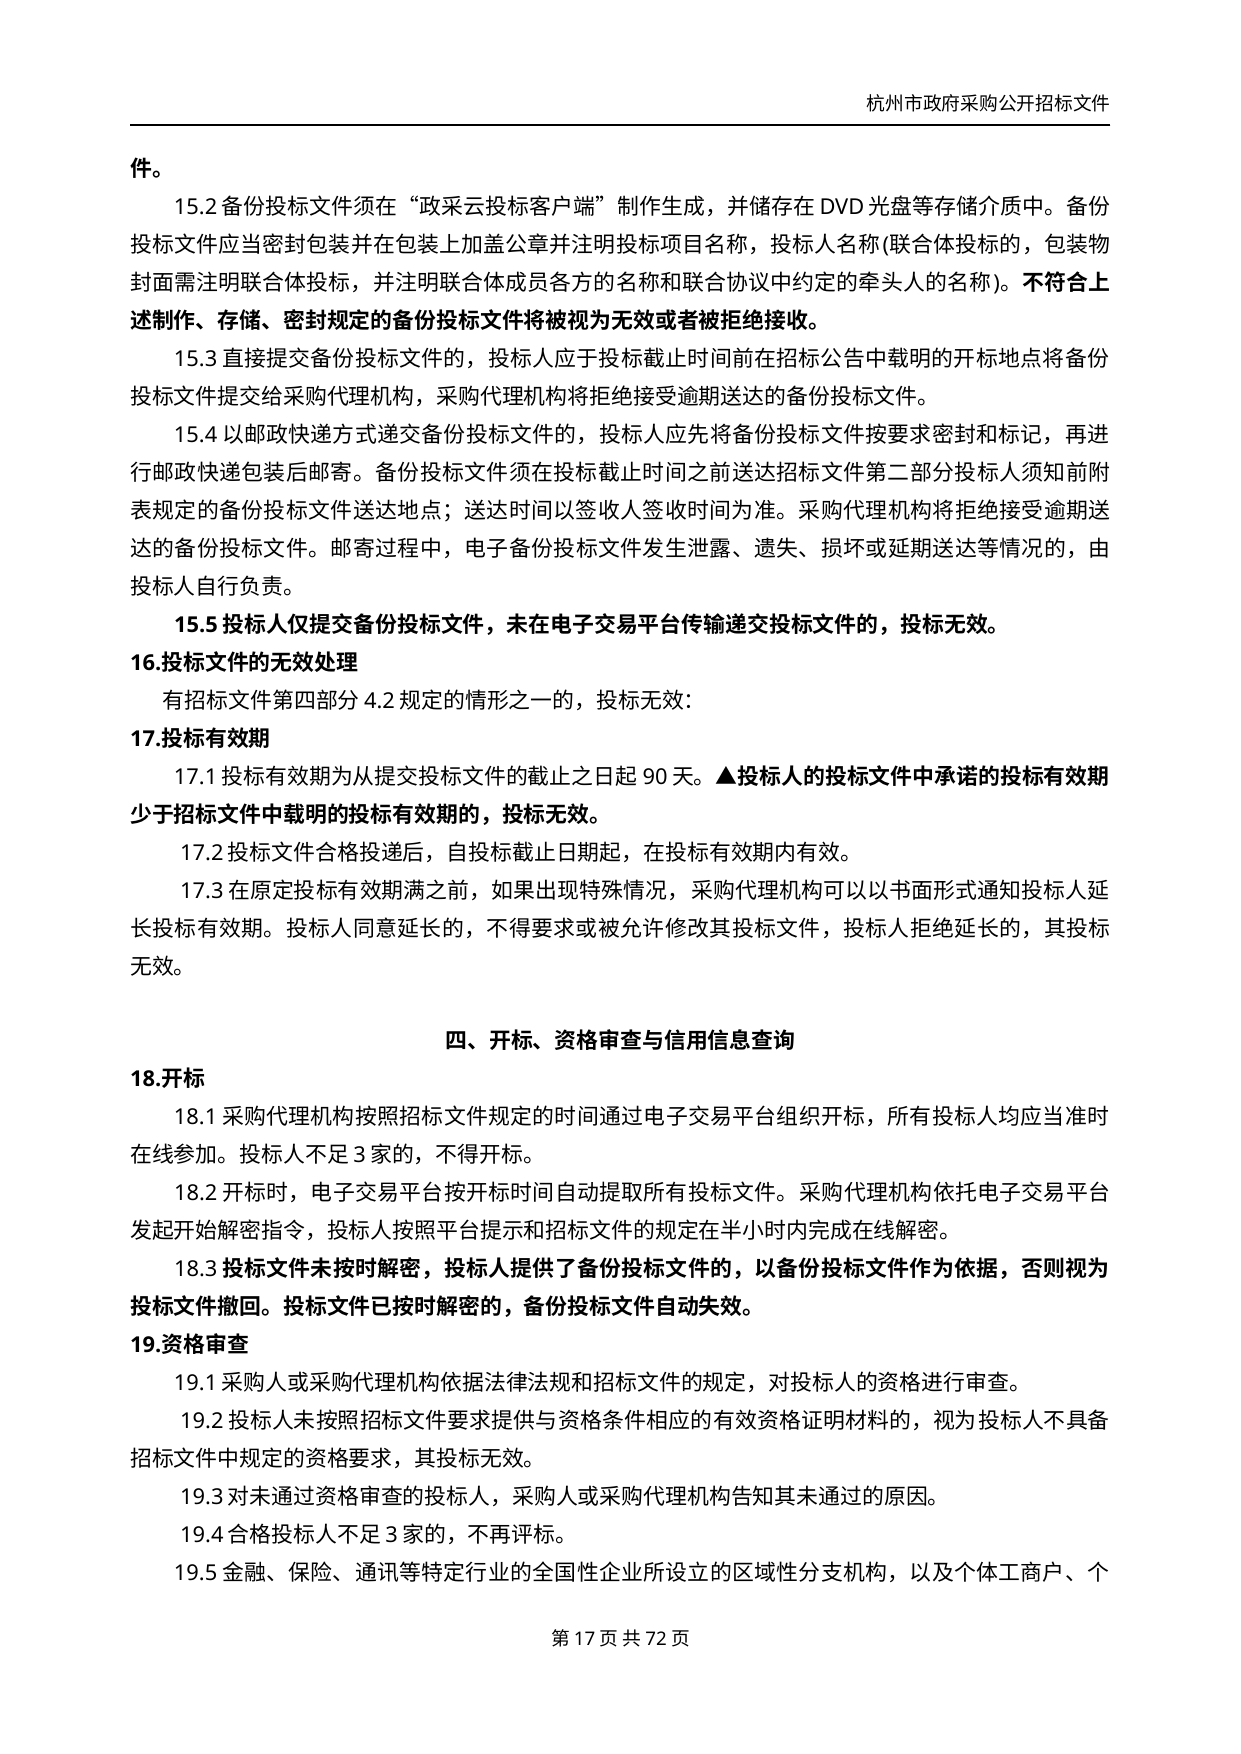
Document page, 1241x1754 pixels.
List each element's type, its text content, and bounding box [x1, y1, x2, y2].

text 18.2开标时，电子交易平台按开标时间自动提取所有投标文件。采购代理机构依托电子交易平台发起开始解密指令，投标人按照平台提示和招标文件的规定在半小时内完成在线解密。 [130, 1175, 1110, 1245]
text 18.1采购代理机构按照招标文件规定的时间通过电子交易平台组织开标，所有投标人均应当准时在线参加。投标人不足3家的，不得开标。 [130, 1099, 1110, 1169]
text 15.4以邮政快递方式递交备份投标文件的，投标人应先将备份投标文件按要求密封和标记，再进行邮政快递包装后邮寄。备份投标文件须在投标截止时间之前送达招标文件第二部分投标人须知前附表规定的备份投标文件送达地点；送达时间以签收人签收时间为准。采购代理机构将拒绝接受逾期送达的备份投标文件。邮寄过程中，电子备份投标文件发生泄露、遗失、损坏或延期送达等情况的，由投标人自行负责。 [130, 417, 1110, 601]
text 18.3投标文件未按时解密，投标人提供了备份投标文件的，以备份投标文件作为依据，否则视为投标文件撤回。投标文件已按时解密的，备份投标文件自动失效。 [130, 1251, 1110, 1321]
text 19.资格审查 [130, 1327, 1110, 1359]
text 19.3对未通过资格审查的投标人，采购人或采购代理机构告知其未通过的原因。 [130, 1479, 1110, 1511]
text 15.5投标人仅提交备份投标文件，未在电子交易平台传输递交投标文件的，投标无效。 [130, 607, 1110, 638]
text 16.投标文件的无效处理 [130, 645, 1110, 677]
text 17.投标有效期 [130, 721, 1110, 753]
text 18.开标 [130, 1061, 1110, 1093]
text 19.4合格投标人不足3家的，不再评标。 [130, 1517, 1110, 1549]
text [130, 1555, 1110, 1587]
text 19.1采购人或采购代理机构依据法律法规和招标文件的规定，对投标人的资格进行审查。 [130, 1365, 1110, 1397]
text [130, 151, 1110, 183]
text 有招标文件第四部分4.2规定的情形之一的，投标无效： [130, 683, 1110, 715]
text 15.3直接提交备份投标文件的，投标人应于投标截止时间前在招标公告中载明的开标地点将备份投标文件提交给采购代理机构，采购代理机构将拒绝接受逾期送达的备份投标文件。 [130, 341, 1110, 411]
text 17.2投标文件合格投递后，自投标截止日期起，在投标有效期内有效。 [130, 835, 1110, 867]
text 19.2投标人未按照招标文件要求提供与资格条件相应的有效资格证明材料的，视为投标人不具备招标文件中规定的资格要求，其投标无效。 [130, 1403, 1110, 1473]
text 15.2备份投标文件须在“政采云投标客户端”制作生成，并储存在DVD光盘等存储介质中。备份投标文件应当密封包装并在包装上加盖公章并注明投标项目名称，投标人名称(联合体投标的，包装物封面需注明联合体投标，并注明联合体成员各方的名称和联合协议中约定的牵头人的名称)。不符合上述制作、存储、密封规定的备份投标文件将被视为无效或者被拒绝接收。 [130, 189, 1110, 335]
text 17.3在原定投标有效期满之前，如果出现特殊情况，采购代理机构可以以书面形式通知投标人延长投标有效期。投标人同意延长的，不得要求或被允许修改其投标文件，投标人拒绝延长的，其投标无效。 [130, 873, 1110, 981]
text 四、开标、资格审查与信用信息查询 [130, 1023, 1110, 1054]
text 17.1投标有效期为从提交投标文件的截止之日起90天。▲投标人的投标文件中承诺的投标有效期少于招标文件中载明的投标有效期的，投标无效。 [130, 759, 1110, 829]
